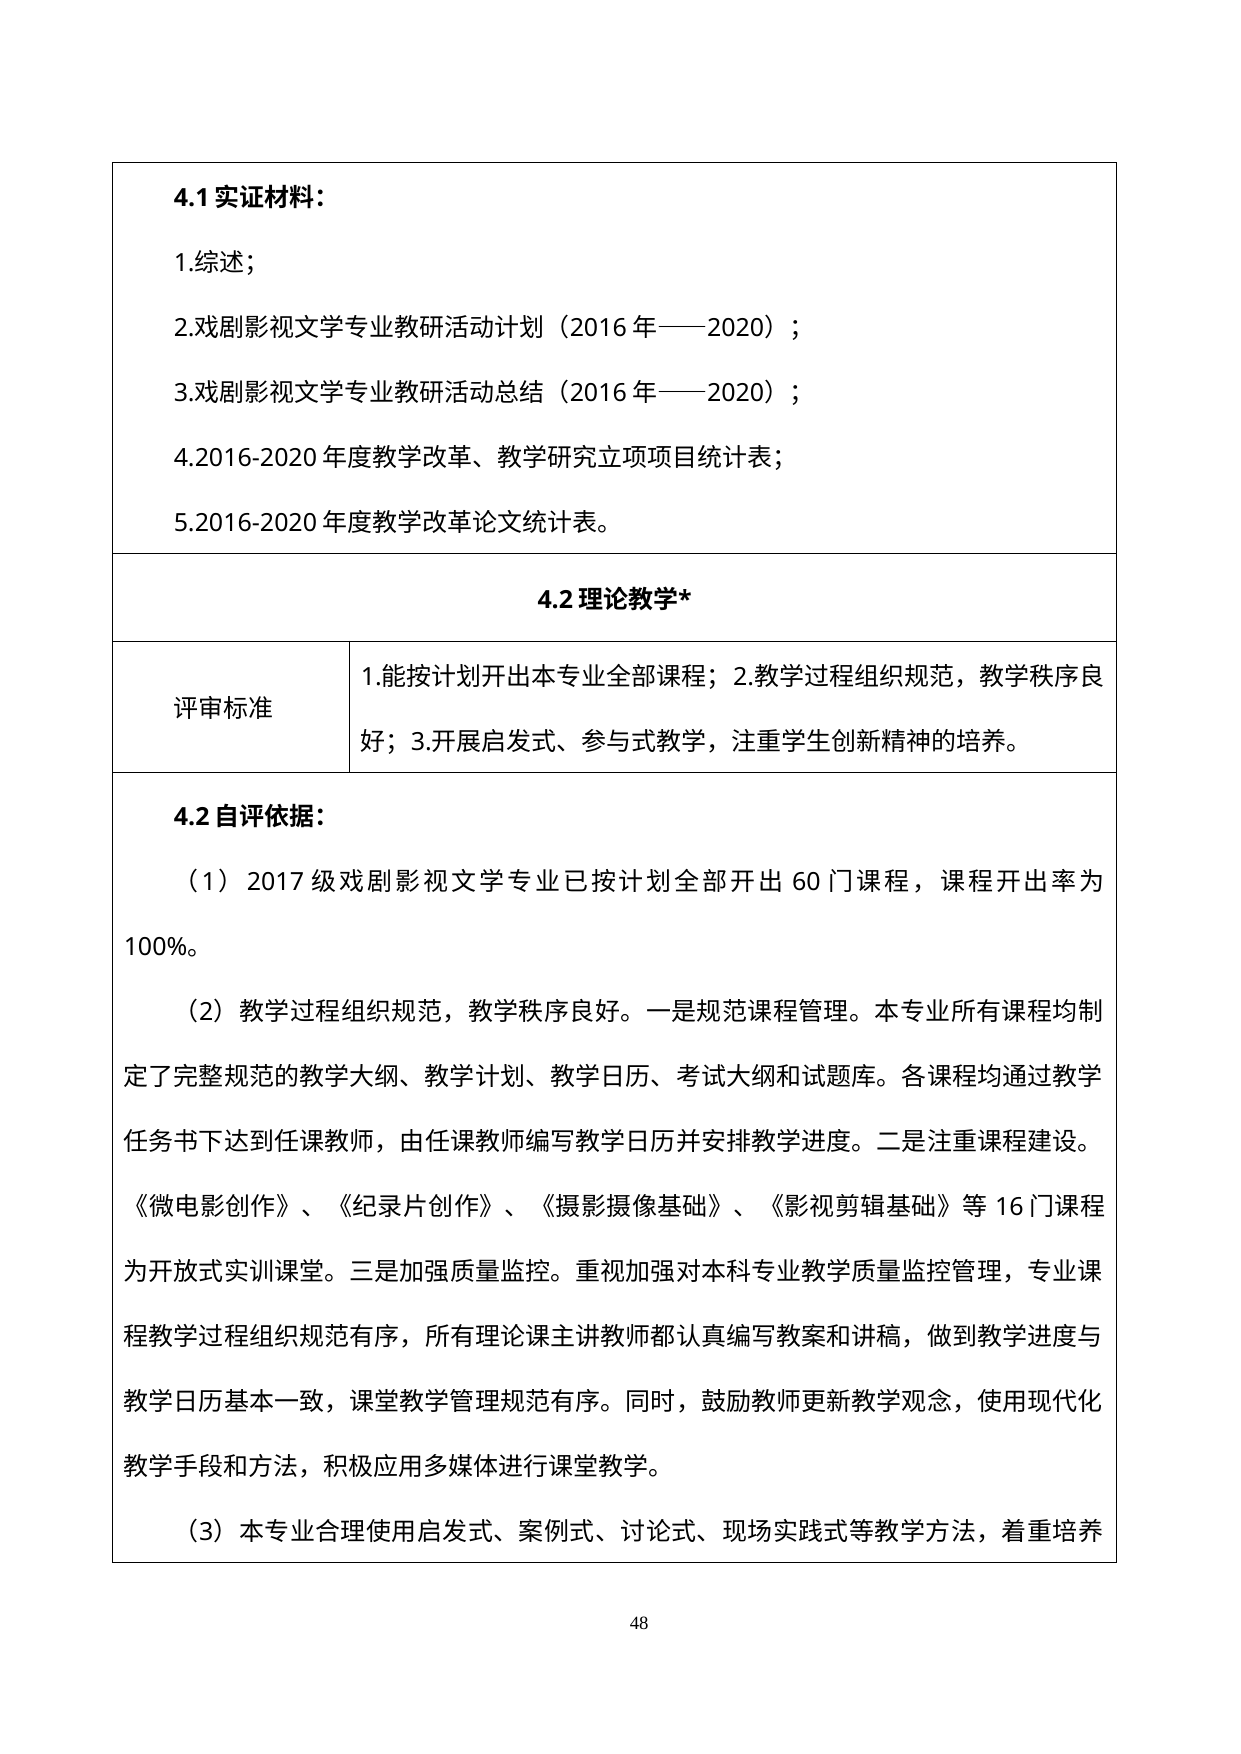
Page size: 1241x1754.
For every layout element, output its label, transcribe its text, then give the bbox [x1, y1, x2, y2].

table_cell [113, 773, 1116, 1562]
table_cell 4.1实证材料： 1.综述； 2.戏剧影视文学专业教研活动计划（2016年——2020）； 3.戏剧影视文学专业教研活动总结（2016年——2020）； 4.2016-2020年度教学改革、教学研究立项项目统计表； 5.2016-2020年度教学改革论文统计表。 [113, 163, 1116, 553]
table_cell 4.2理论教学* [113, 554, 1116, 641]
table_cell 评审标准 [113, 642, 349, 772]
table_cell 1.能按计划开出本专业全部课程；2.教学过程组织规范，教学秩序良好；3.开展启发式、参与式教学，注重学生创新精神的培养。 [350, 642, 1116, 772]
